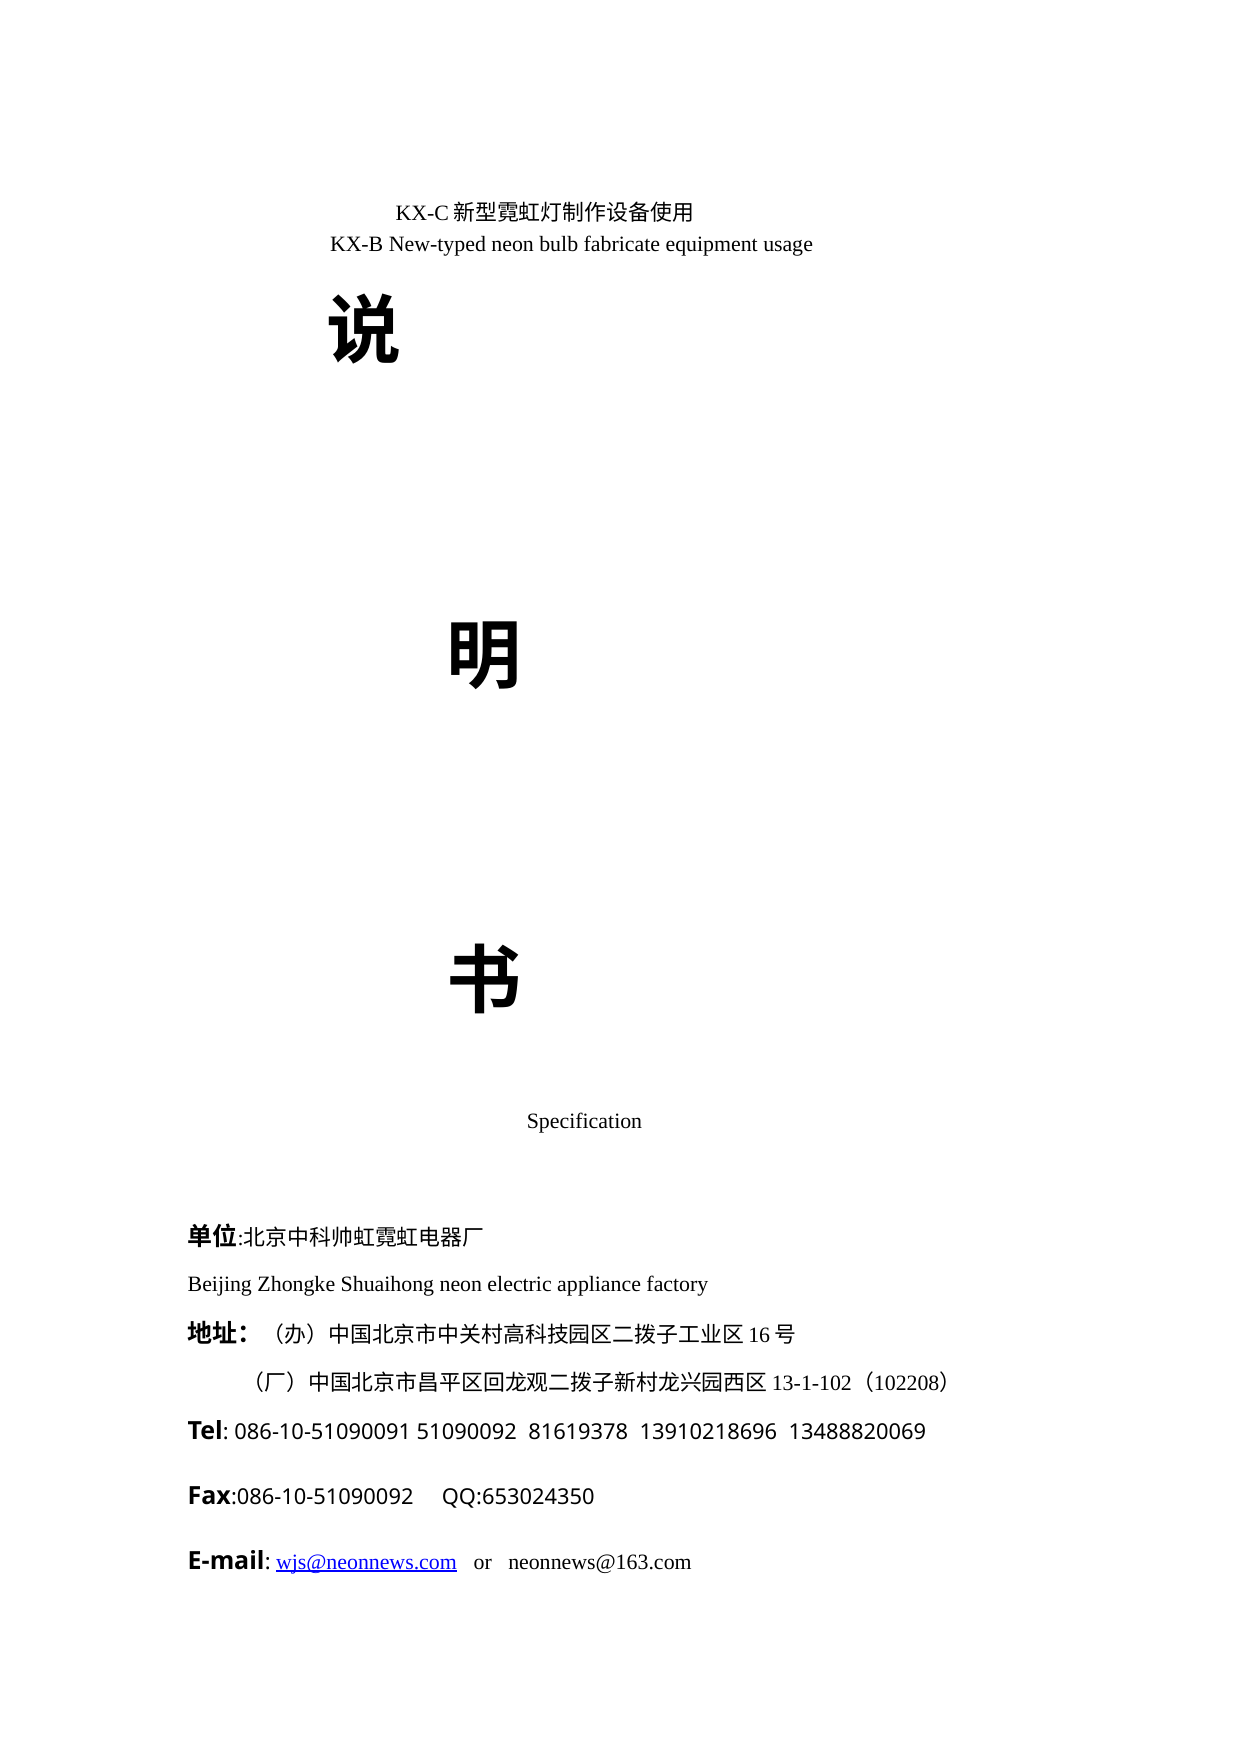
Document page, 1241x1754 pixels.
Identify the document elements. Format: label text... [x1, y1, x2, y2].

text KX-C新型霓虹灯制作设备使用 [187, 194, 1053, 227]
text Tel: 086-10-51090091 51090092 81619378 13910218696 13488820069 [187, 1397, 1053, 1462]
text 书 [187, 909, 1053, 1039]
text KX-B New-typed neon bulb fabricate equipment usage [187, 227, 1053, 259]
text E-mail: wjs@neonnews.com or neonnews@163.com [187, 1527, 1053, 1592]
text Specification [187, 1104, 1053, 1137]
text 地址：（办）中国北京市中关村高科技园区二拨子工业区16号 [187, 1299, 1053, 1364]
text Beijing Zhongke Shuaihong neon electric appliance factory [187, 1267, 1053, 1299]
text Fax:086-10-51090092 QQ:653024350 [187, 1462, 1053, 1527]
text 说 [187, 259, 1053, 389]
text 单位:北京中科帅虹霓虹电器厂 [187, 1202, 1053, 1267]
text 明 [187, 584, 1053, 714]
text （厂）中国北京市昌平区回龙观二拨子新村龙兴园西区（102208） [187, 1364, 1053, 1397]
